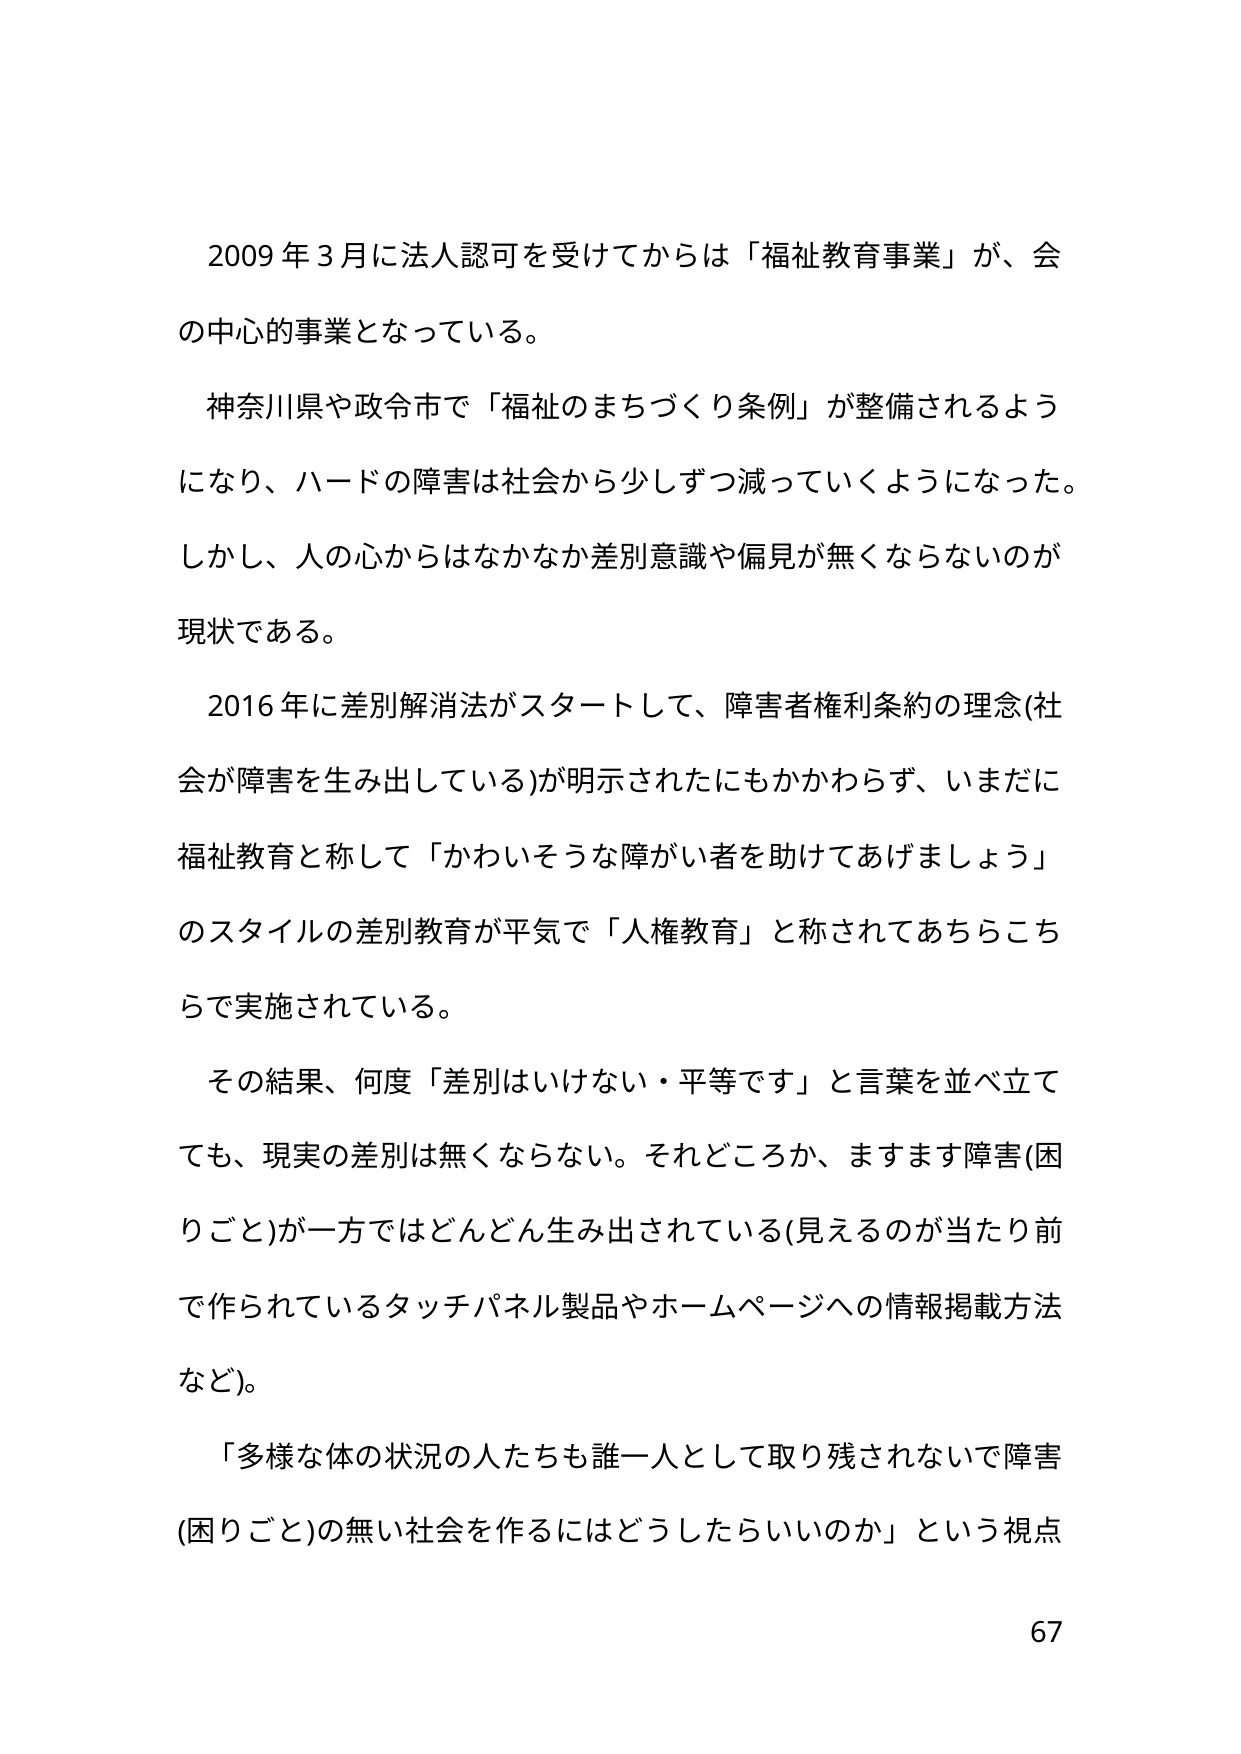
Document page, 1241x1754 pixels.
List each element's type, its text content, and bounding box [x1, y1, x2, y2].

text その結果、何度「差別はいけない・平等です」と言葉を並べ立てても、現実の差別は無くならない。それどころか、ますます障害(困りごと)が一方ではどんどん生み出されている(見えるのが当たり前で作られているタッチパネル製品やホームページへの情報掲載方法など)。 [177, 1042, 1063, 1417]
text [177, 1417, 1063, 1567]
text 2016年に差別解消法がスタートして、障害者権利条約の理念(社会が障害を生み出している)が明示されたにもかかわらず、いまだに福祉教育と称して「かわいそうな障がい者を助けてあげましょう」のスタイルの差別教育が平気で「人権教育」と称されてあちらこちらで実施されている。 [177, 667, 1063, 1042]
text 神奈川県や政令市で「福祉のまちづくり条例」が整備されるようになり、ハードの障害は社会から少しずつ減っていくようになった。しかし、人の心からはなかなか差別意識や偏見が無くならないのが現状である。 [177, 367, 1063, 667]
text 2009年3月に法人認可を受けてからは「福祉教育事業」が、会の中心的事業となっている。 [177, 217, 1063, 367]
